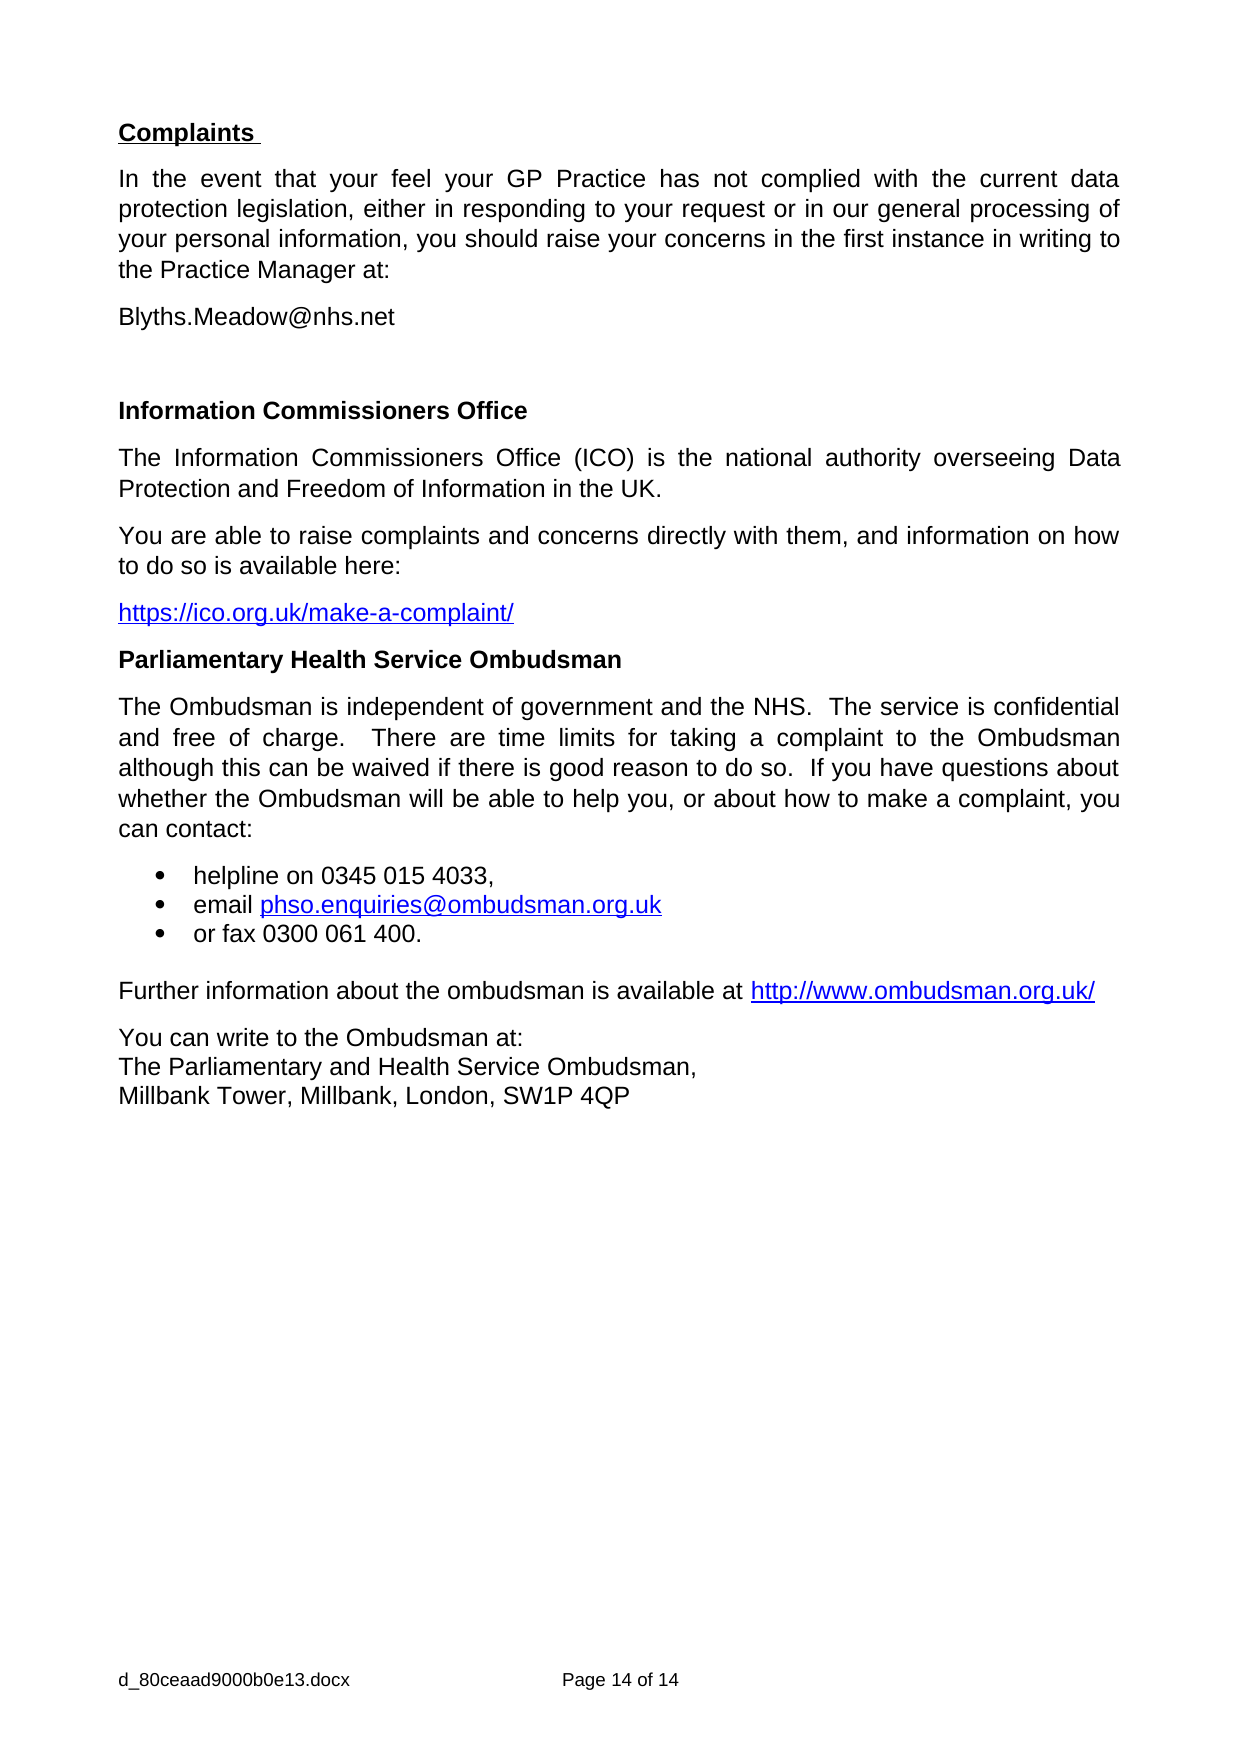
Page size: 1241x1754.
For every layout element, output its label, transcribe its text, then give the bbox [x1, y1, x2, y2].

text You are able to raise complaints and concerns directly with them, and information on how to do so is available here: [118, 521, 1122, 580]
text The Information Commissioners Office (ICO) is the national authority overseeing Data Protection and Freedom of Information in the UK. [118, 443, 1122, 502]
list email phso.enquiries@ombudsman.org.uk [156, 890, 1122, 919]
list helpline on 0345 015 4033, [156, 861, 1122, 890]
text Blyths.Meadow@nhs.net [118, 302, 1122, 331]
text Information Commissioners Office [118, 396, 1122, 425]
text Parliamentary Health Service Ombudsman [118, 645, 1122, 674]
text The Parliamentary and Health Service Ombudsman, [118, 1052, 1122, 1081]
text Millbank Tower, Millbank, London, SW1P 4QP [118, 1081, 1122, 1110]
text Further information about the ombudsman is available at http://www.ombudsman.org.uk/ [118, 976, 1122, 1005]
text Complaints [118, 118, 1122, 147]
text https://ico.org.uk/make-a-complaint/ [118, 598, 1122, 627]
text You can write to the Ombudsman at: [118, 1023, 1122, 1052]
list or fax 0300 061 400. [156, 919, 1122, 948]
text The Ombudsman is independent of government and the NHS. The service is confidential and free of charge. There are time limits for taking a complaint to the Ombudsman although this can be waived if there is good reason to do so. If you have questions about whether the Ombudsman will be able to help you, or about how to make a complaint, you can contact: [118, 692, 1122, 843]
text In the event that your feel your GP Practice has not complied with the current data protection legislation, either in responding to your request or in our general processing of your personal information, you should raise your concerns in the first instance in writing to the Practice Manager at: [118, 163, 1122, 283]
